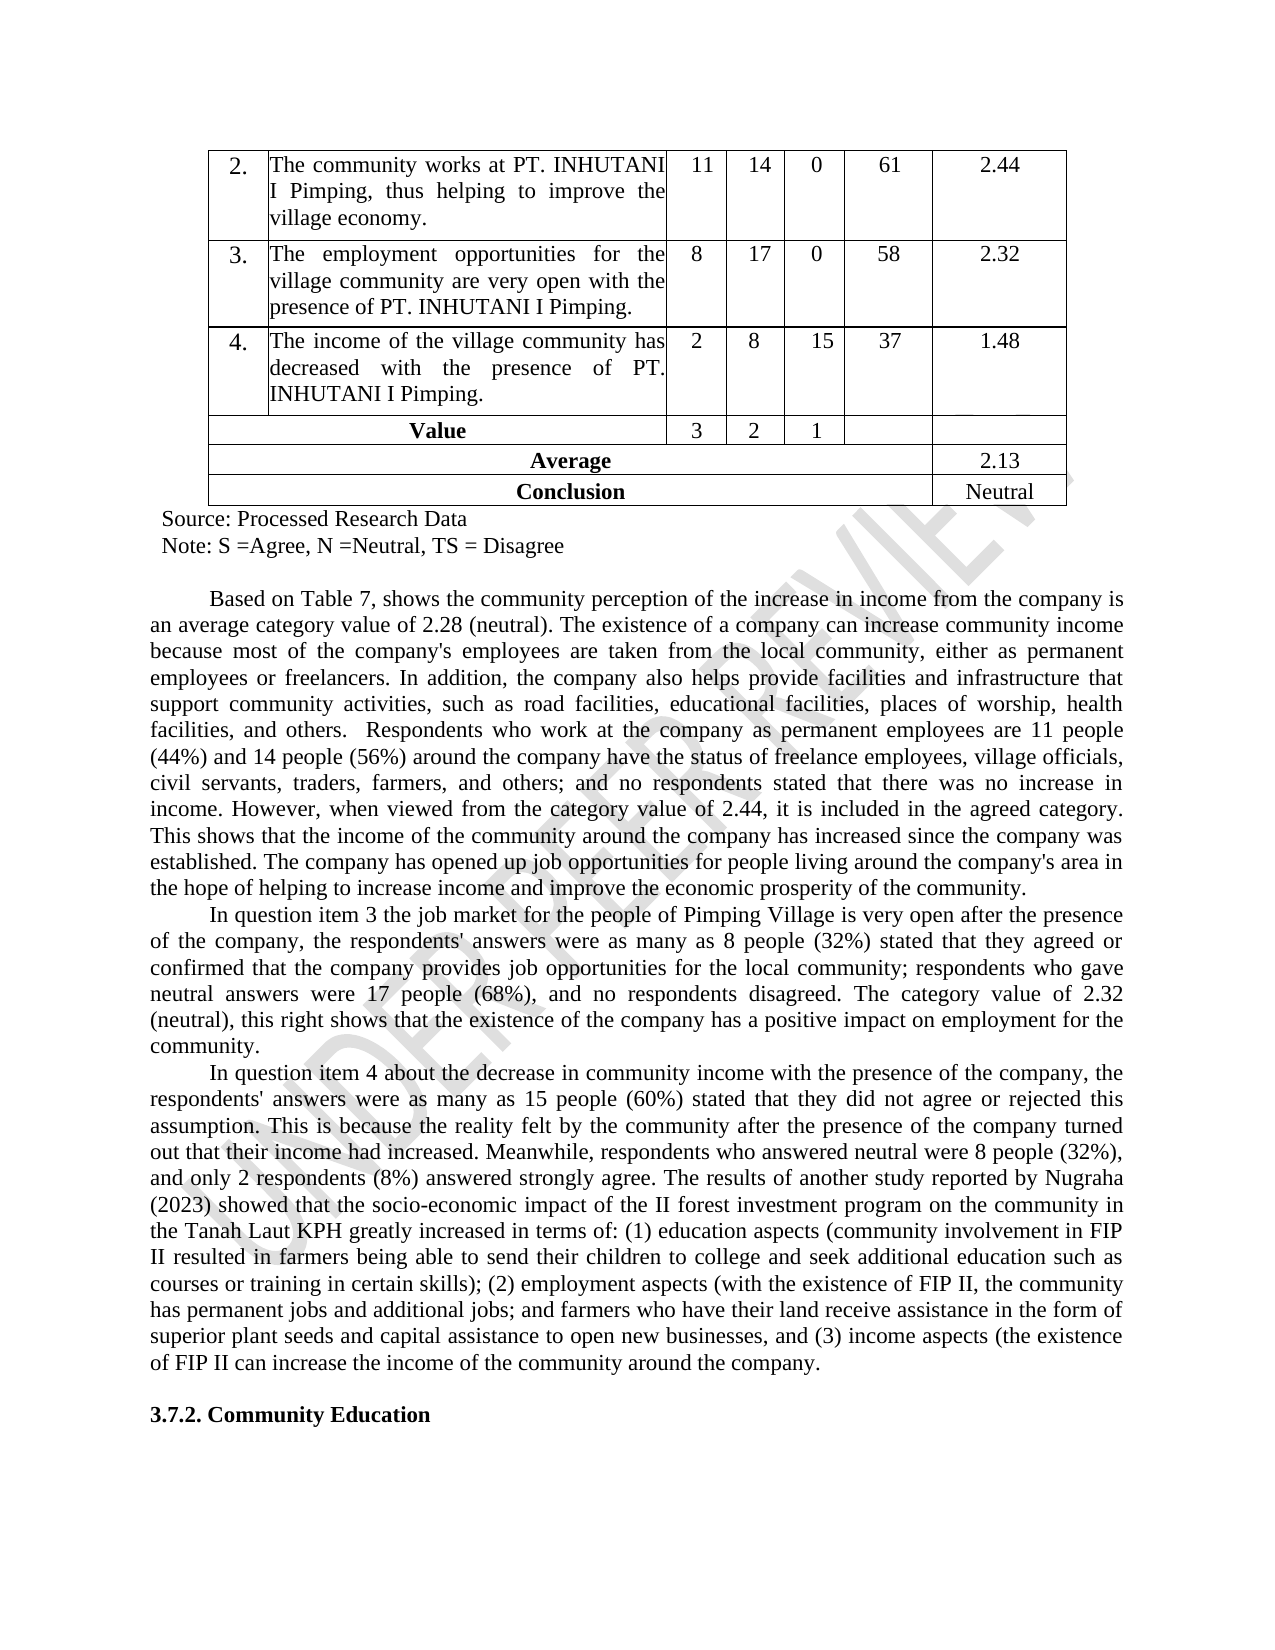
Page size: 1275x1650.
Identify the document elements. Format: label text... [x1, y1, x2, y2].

table_cell 8 [667, 241, 726, 326]
table_cell 2.32 [933, 241, 1066, 326]
text 3.7.2. Community Education [150, 1402, 1125, 1428]
table_cell 2.13 [933, 445, 1066, 474]
text In question item 4 about the decrease in community income with the presence of the company, the respondents' answers were as many as 15 people (60%) stated that they did not agree or rejected this assumption. This is because the reality felt by the community after the presence of the company turned out that their income had increased. Meanwhile, respondents who answered neutral were 8 people (32%), and only 2 respondents (8%) answered strongly agree. The results of another study reported by Nugraha (2023) showed that the socio-economic impact of the II forest investment program on the community in the Tanah Laut KPH greatly increased in terms of: (1) education aspects (community involvement in FIP II resulted in farmers being able to send their children to college and seek additional education such as courses or training in certain skills); (2) employment aspects (with the existence of FIP II, the community has permanent jobs and additional jobs; and farmers who have their land receive assistance in the form of superior plant seeds and capital assistance to open new businesses, and (3) income aspects (the existence of FIP II can increase the income of the community around the company. [150, 1059, 1125, 1375]
table_cell 0 [785, 241, 844, 326]
text Based on Table 7, shows the community perception of the increase in income from the company is an average category value of 2.28 (neutral). The existence of a company can increase community income because most of the company's employees are taken from the local community, either as permanent employees or freelancers. In addition, the company also helps provide facilities and infrastructure that support community activities, such as road facilities, educational facilities, places of worship, health facilities, and others. Respondents who work at the company as permanent employees are 11 people (44%) and 14 people (56%) around the company have the status of freelance employees, village officials, civil servants, traders, farmers, and others; and no respondents stated that there was no increase in income. However, when viewed from the category value of 2.44, it is included in the agreed category. This shows that the income of the community around the company has increased since the company was established. The company has opened up job opportunities for people living around the company's area in the hope of helping to increase income and improve the economic prosperity of the community. [150, 584, 1125, 901]
table_cell The income of the village community has decreased with the presence of PT. INHUTANI I Pimping. [269, 328, 666, 414]
table_cell 0 [785, 151, 844, 239]
table_cell 1 [785, 416, 844, 444]
table_cell 1.48 [933, 328, 1066, 414]
table_cell 2 [667, 328, 726, 414]
table_cell The employment opportunities for the village community are very open with the presence of PT. INHUTANI I Pimping. [269, 241, 666, 326]
table_cell The community works at PT. INHUTANI I Pimping, thus helping to improve the village economy. [269, 151, 666, 239]
table_cell Conclusion [209, 475, 932, 504]
table_cell 15 [785, 328, 844, 414]
table_cell Value [209, 416, 666, 444]
table_cell 11 [667, 151, 726, 239]
text Note: S =Agree, N =Neutral, TS = Disagree [150, 532, 1125, 558]
text Source: Processed Research Data [150, 506, 1125, 532]
table_cell 8 [727, 328, 784, 414]
table_cell 2 [727, 416, 784, 444]
table_cell Average [209, 445, 932, 474]
table_cell 61 [845, 151, 932, 239]
table_cell 2.44 [933, 151, 1066, 239]
table_cell Neutral [933, 475, 1066, 504]
table_cell 4. [209, 328, 268, 414]
table_cell 14 [727, 151, 784, 239]
table_cell 2. [209, 151, 268, 239]
table_cell 3 [667, 416, 726, 444]
table_cell 3. [209, 241, 268, 326]
text In question item 3 the job market for the people of Pimping Village is very open after the presence of the company, the respondents' answers were as many as 8 people (32%) stated that they agreed or confirmed that the company provides job opportunities for the local community; respondents who gave neutral answers were 17 people (68%), and no respondents disagreed. The category value of 2.32 (neutral), this right shows that the existence of the company has a positive impact on employment for the community. [150, 901, 1125, 1059]
table_cell 58 [845, 241, 932, 326]
table_cell [933, 416, 1066, 444]
table_cell 37 [845, 328, 932, 414]
table_cell [845, 416, 932, 444]
table_cell 17 [727, 241, 784, 326]
